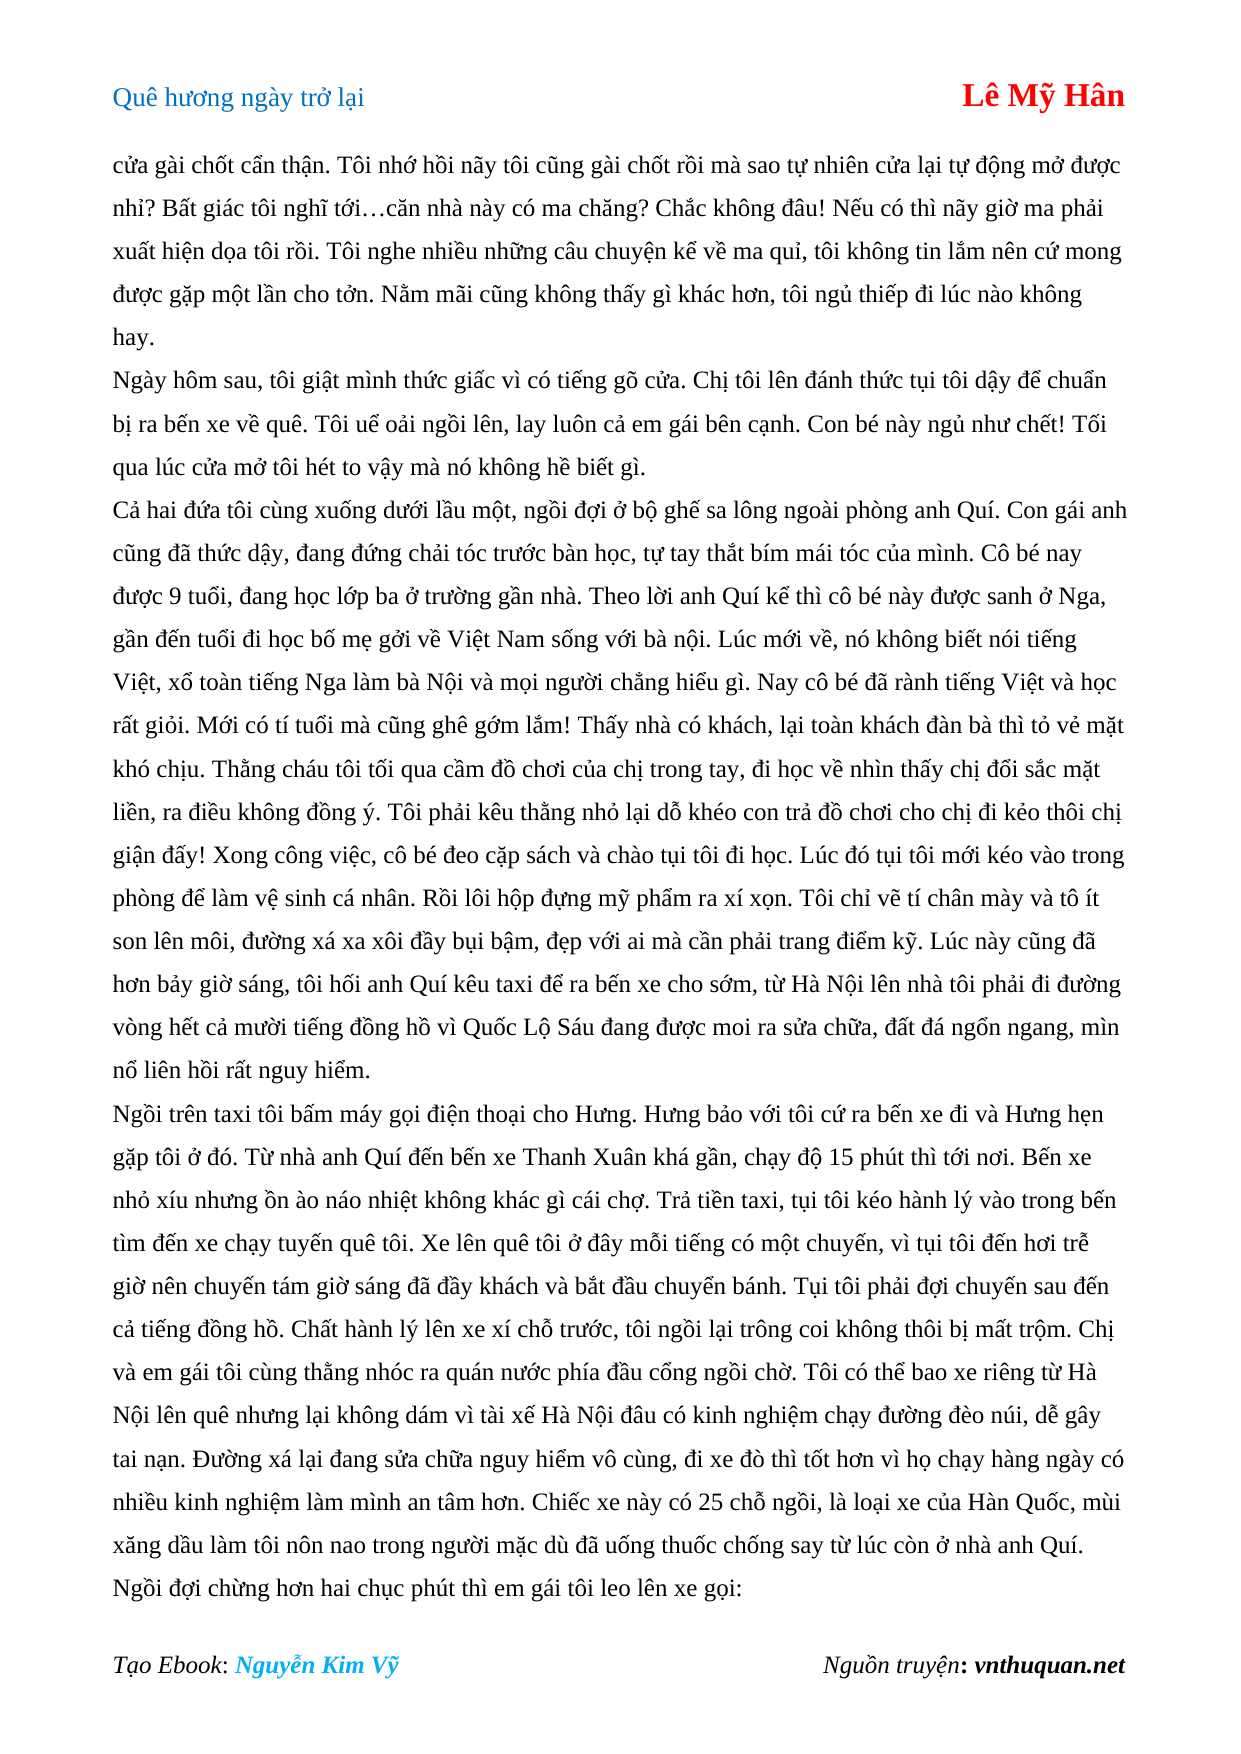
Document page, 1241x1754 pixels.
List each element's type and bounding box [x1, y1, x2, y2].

text [112, 150, 1128, 1602]
